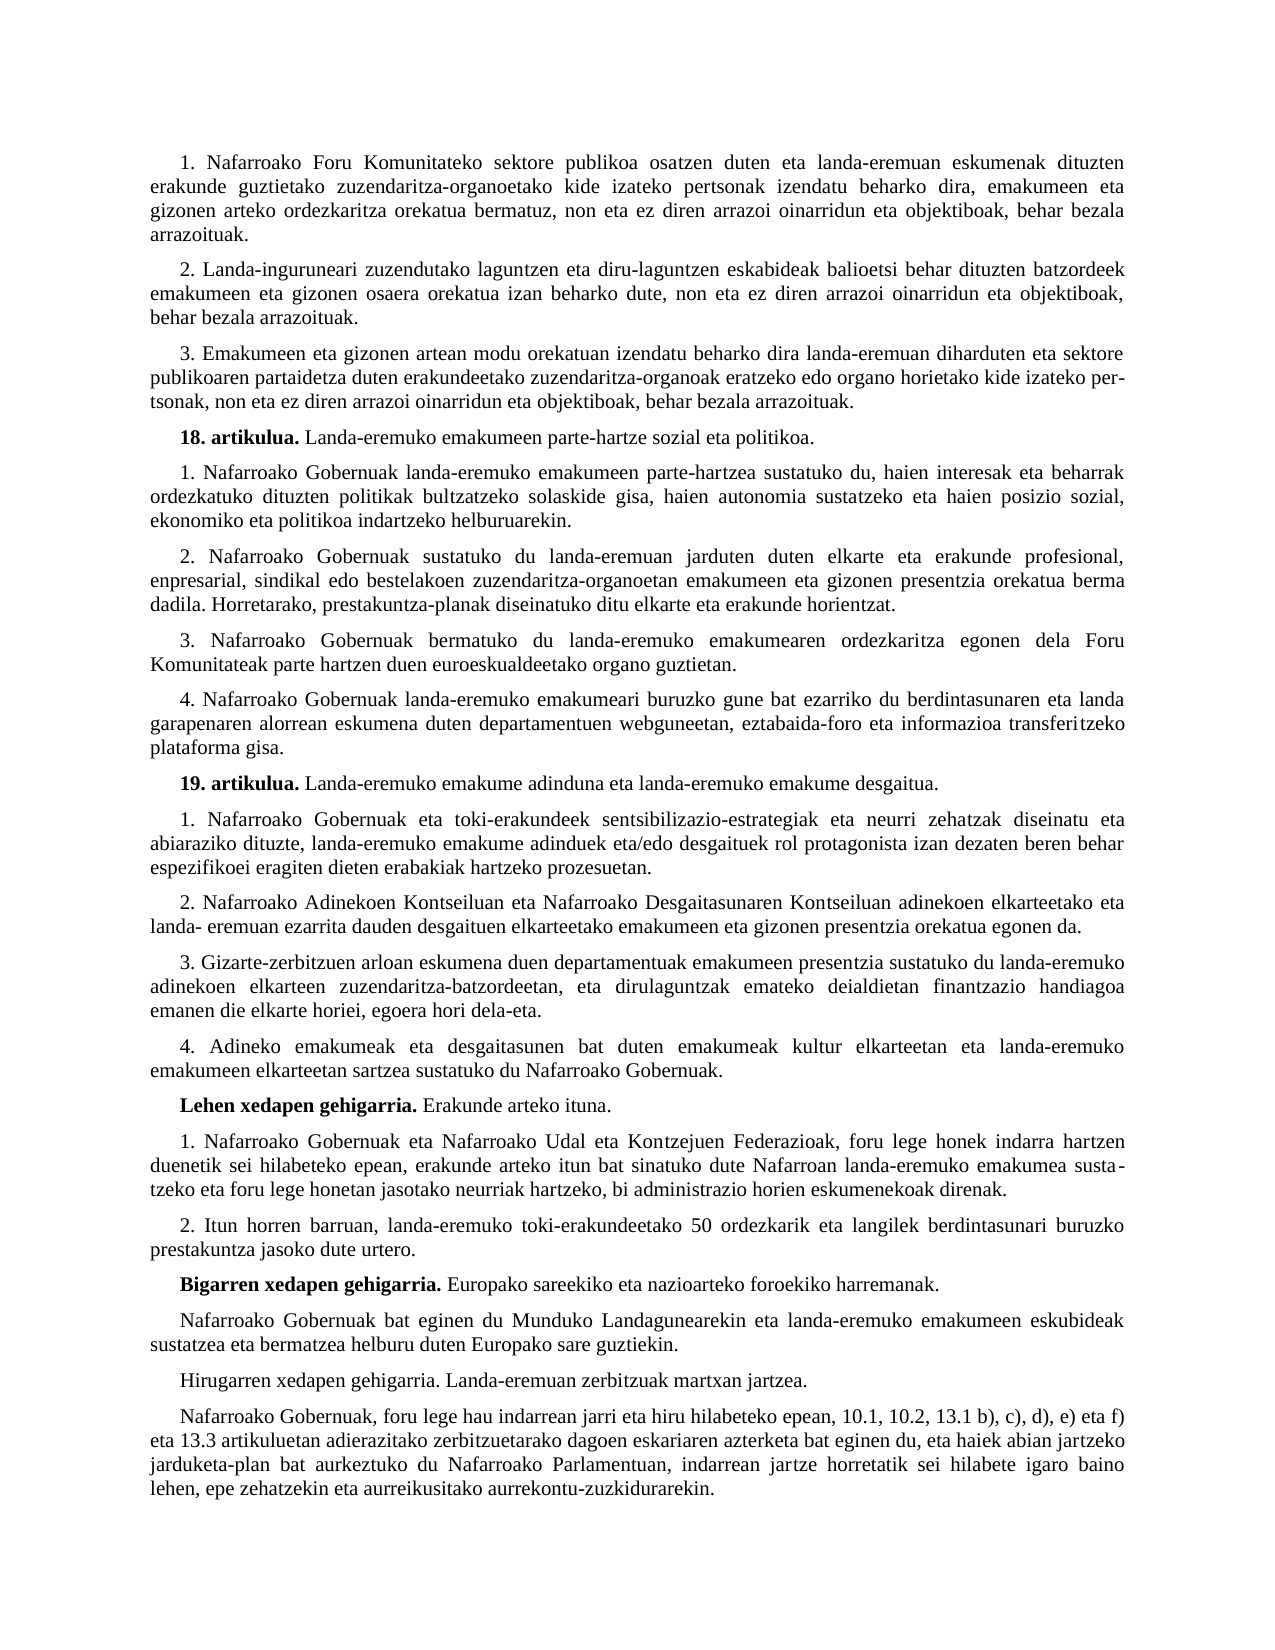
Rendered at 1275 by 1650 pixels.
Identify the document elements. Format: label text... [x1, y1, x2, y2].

text Nafarroako Gobernuak, foru lege hau indarrean jarri eta hiru hilabeteko epean, 10.1, 10.2, 13.1 b), c), d), e) eta f) eta 13.3 artikuluetan adierazitako zerbitzuetarako dagoen eskariaren azterketa bat eginen du, eta haiek abian jartzeko jarduketa-plan bat aurkeztuko du Nafarroako Parlamentuan, indarrean jartze horretatik sei hilabete igaro baino lehen, epe zehatzekin eta aurreikusitako aurrekontu-zuzkidurarekin. [150, 1404, 1125, 1500]
text 2. Itun horren barruan, landa-eremuko toki-erakundeetako 50 ordezkarik eta langilek berdintasunari buruzko prestakuntza jasoko dute urtero. [150, 1213, 1125, 1261]
text 3. Emakumeen eta gizonen artean modu orekatuan izendatu beharko dira landa-eremuan diharduten eta sektore publikoaren partaidetza duten erakundeetako zuzendaritza-organoak eratzeko edo organo horietako kide izateko pertsonak, non eta ez diren arrazoi oinarridun eta objektiboak, behar bezala arrazoituak. [150, 341, 1125, 413]
text 3. Gizarte-zerbitzuen arloan eskumena duen departamentuak emakumeen presentzia sustatuko du landa-eremuko adinekoen elkarteen zuzendaritza-batzordeetan, eta dirulaguntzak emateko deialdietan finantzazio handiagoa emanen die elkarte horiei, egoera hori dela-eta. [150, 950, 1125, 1022]
text Lehen xedapen gehigarria. Erakunde arteko ituna. [150, 1094, 1125, 1118]
text 4. Adineko emakumeak eta desgaitasunen bat duten emakumeak kultur elkarteetan eta landa-eremuko emakumeen elkarteetan sartzea sustatuko du Nafarroako Gobernuak. [150, 1034, 1125, 1082]
text 2. Nafarroako Gobernuak sustatuko du landa-eremuan jarduten duten elkarte eta erakunde profesional, enpresarial, sindikal edo bestelakoen zuzendaritza-organoetan emakumeen eta gizonen presentzia orekatua berma dadila. Horretarako, prestakuntza-planak diseinatuko ditu elkarte eta erakunde horientzat. [150, 544, 1125, 616]
text Hirugarren xedapen gehigarria. Landa-eremuan zerbitzuak martxan jartzea. [150, 1368, 1125, 1392]
text 2. Landa-inguruneari zuzendutako laguntzen eta diru-laguntzen eskabideak balioetsi behar dituzten batzordeek emakumeen eta gizonen osaera orekatua izan beharko dute, non eta ez diren arrazoi oinarridun eta objektiboak, behar bezala arrazoituak. [150, 258, 1125, 329]
text 1. Nafarroako Gobernuak eta Nafarroako Udal eta Kontzejuen Federazioak, foru lege honek indarra hartzen duenetik sei hilabeteko epean, erakunde arteko itun bat sinatuko dute Nafarroan landa-eremuko emakumea sustatzeko eta foru lege honetan jasotako neurriak hartzeko, bi administrazio horien eskumenekoak direnak. [150, 1129, 1125, 1201]
text 1. Nafarroako Gobernuak landa-eremuko emakumeen parte-hartzea sustatuko du, haien interesak eta beharrak ordezkatuko dituzten politikak bultzatzeko solaskide gisa, haien autonomia sustatzeko eta haien posizio sozial, ekonomiko eta politikoa indartzeko helburuarekin. [150, 461, 1125, 532]
text 1. Nafarroako Foru Komunitateko sektore publikoa osatzen duten eta landa-eremuan eskumenak dituzten erakunde guztietako zuzendaritza-organoetako kide izateko pertsonak izendatu beharko dira, emakumeen eta gizonen arteko ordezkaritza orekatua bermatuz, non eta ez diren arrazoi oinarridun eta objektiboak, behar bezala arrazoituak. [150, 150, 1125, 246]
text 1. Nafarroako Gobernuak eta toki-erakundeek sentsibilizazio-estrategiak eta neurri zehatzak diseinatu eta abiaraziko dituzte, landa-eremuko emakume adinduek eta/edo desgaituek rol protagonista izan dezaten beren behar espezifikoei eragiten dieten erabakiak hartzeko prozesuetan. [150, 807, 1125, 879]
text 18. artikulua. Landa-eremuko emakumeen parte-hartze sozial eta politikoa. [150, 425, 1125, 449]
text Bigarren xedapen gehigarria. Europako sareekiko eta nazioarteko foroekiko harremanak. [150, 1273, 1125, 1297]
text 19. artikulua. Landa-eremuko emakume adinduna eta landa-eremuko emakume desgaitua. [150, 771, 1125, 795]
text 3. Nafarroako Gobernuak bermatuko du landa-eremuko emakumearen ordezkaritza egonen dela Foru Komunitateak parte hartzen duen euroeskualdeetako organo guztietan. [150, 628, 1125, 676]
text Nafarroako Gobernuak bat eginen du Munduko Landagunearekin eta landa-eremuko emakumeen eskubideak sustatzea eta bermatzea helburu duten Europako sare guztiekin. [150, 1308, 1125, 1356]
text 2. Nafarroako Adinekoen Kontseiluan eta Nafarroako Desgaitasunaren Kontseiluan adinekoen elkarteetako eta landa- eremuan ezarrita dauden desgaituen elkarteetako emakumeen eta gizonen presentzia orekatua egonen da. [150, 891, 1125, 938]
text 4. Nafarroako Gobernuak landa-eremuko emakumeari buruzko gune bat ezarriko du berdintasunaren eta landa garapenaren alorrean eskumena duten departamentuen webguneetan, eztabaida-foro eta informazioa transferitzeko plataforma gisa. [150, 688, 1125, 759]
